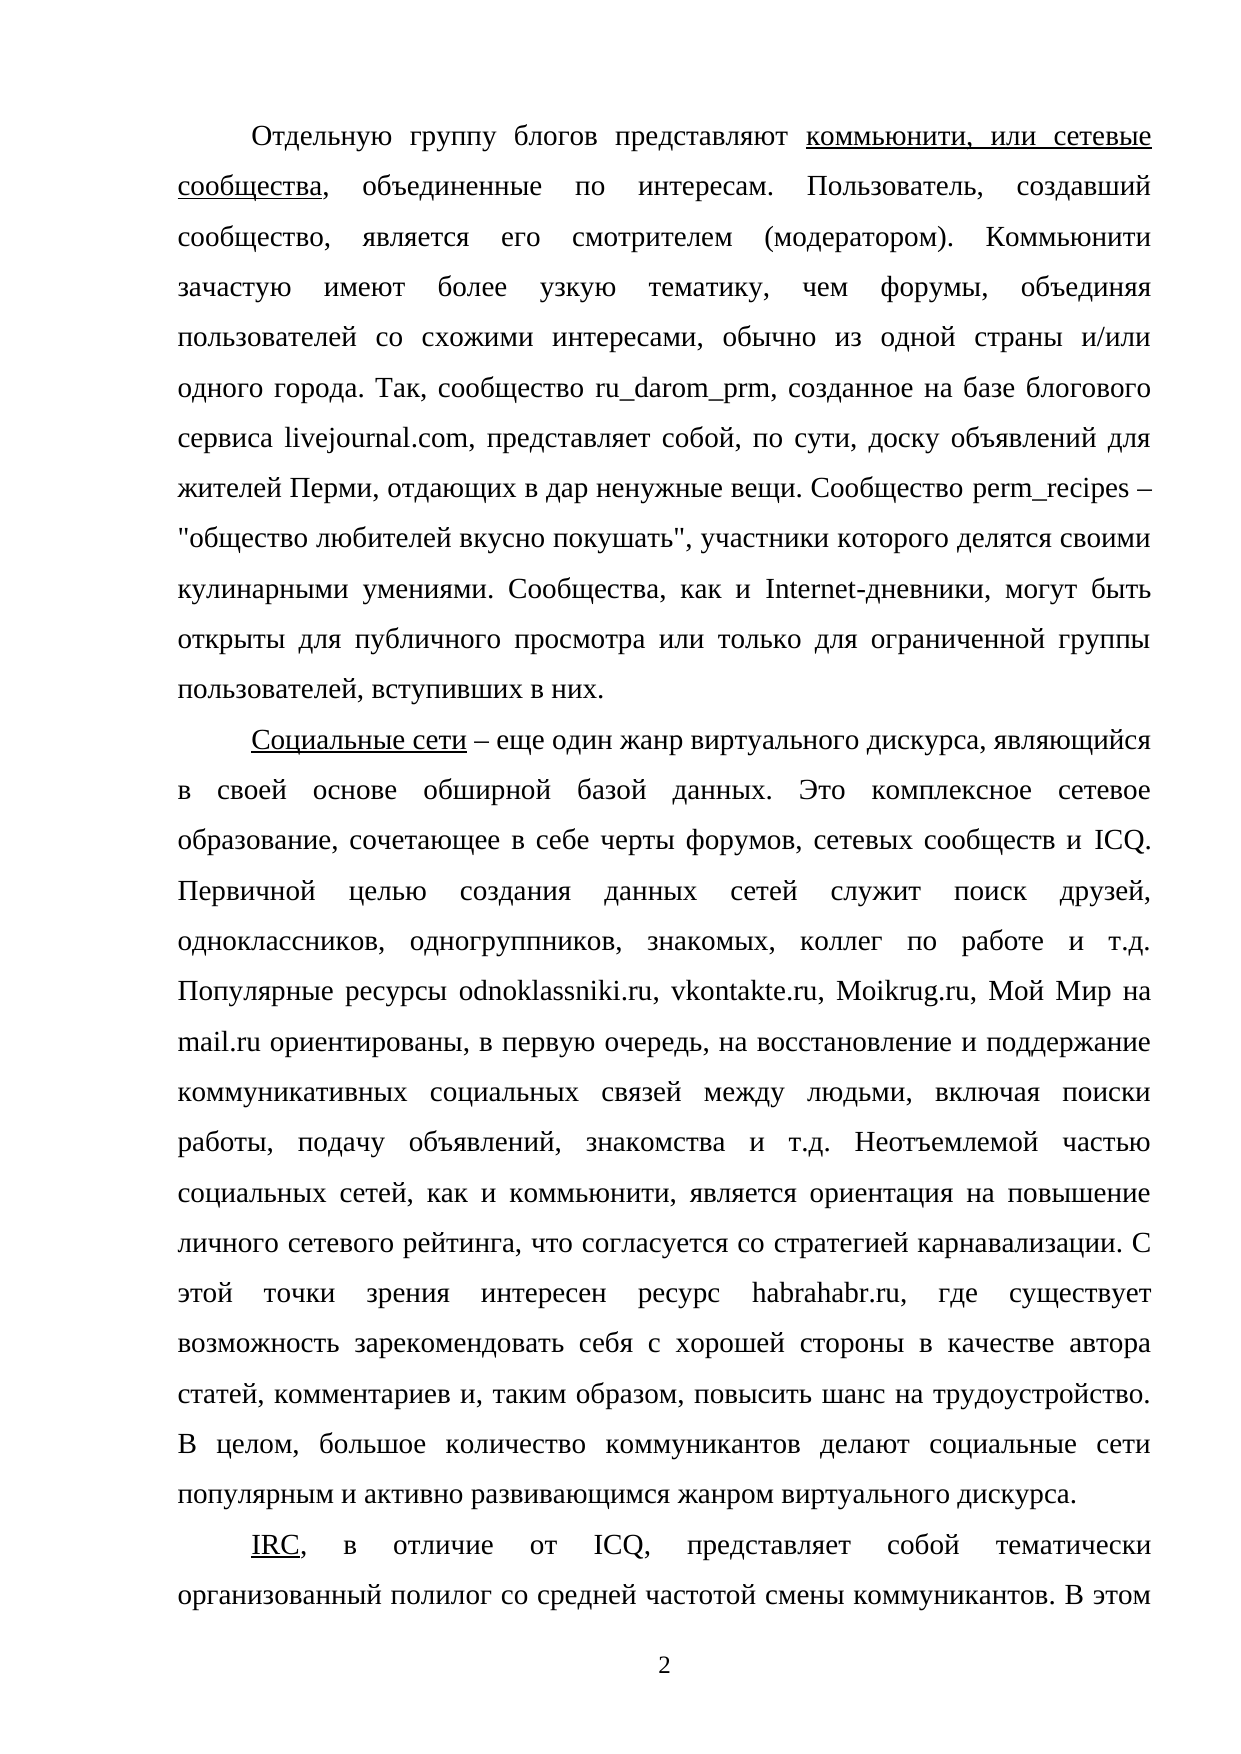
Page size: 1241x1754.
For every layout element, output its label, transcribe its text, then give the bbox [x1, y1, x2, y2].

text Социальные сети – еще один жанр виртуального дискурса, являющийся в своей основе обширной базой данных. Это комплексное сетевое образование, сочетающее в себе черты форумов, сетевых сообществ и ICQ. Первичной целью создания данных сетей служит поиск друзей, одноклассников, одногруппников, знакомых, коллег по работе и т.д. Популярные ресурсы odnoklassniki.ru, vkontakte.ru, Moikrug.ru, Мой Мир на mail.ru ориентированы, в первую очередь, на восстановление и поддержание коммуникативных социальных связей между людьми, включая поиски работы, подачу объявлений, знакомства и т.д. Неотъемлемой частью социальных сетей, как и коммьюнити, является ориентация на повышение личного сетевого рейтинга, что согласуется со стратегией карнавализации. С этой точки зрения интересен ресурс habrahabr.ru, где существует возможность зарекомендовать себя с хорошей стороны в качестве автора статей, комментариев и, таким образом, повысить шанс на трудоустройство. В целом, большое количество коммуникантов делают социальные сети популярным и активно развивающимся жанром виртуального дискурса. [177, 722, 1152, 1510]
text Отдельную группу блогов представляют коммьюнити, или сетевые сообщества, объединенные по интересам. Пользователь, создавший сообщество, является его смотрителем (модератором). Коммьюнити зачастую имеют более узкую тематику, чем форумы, объединяя пользователей со схожими интересами, обычно из одной страны и/или одного города. Так, сообщество ru_darom_prm, созданное на базе блогового сервиса livejournal.com, представляет собой, по сути, доску объявлений для жителей Перми, отдающих в дар ненужные вещи. Сообщество perm_recipes – "общество любителей вкусно покушать", участники которого делятся своими кулинарными умениями. Сообщества, как и Internet-дневники, могут быть открыты для публичного просмотра или только для ограниченной группы пользователей, вступивших в них. [177, 118, 1152, 705]
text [177, 1527, 1152, 1611]
